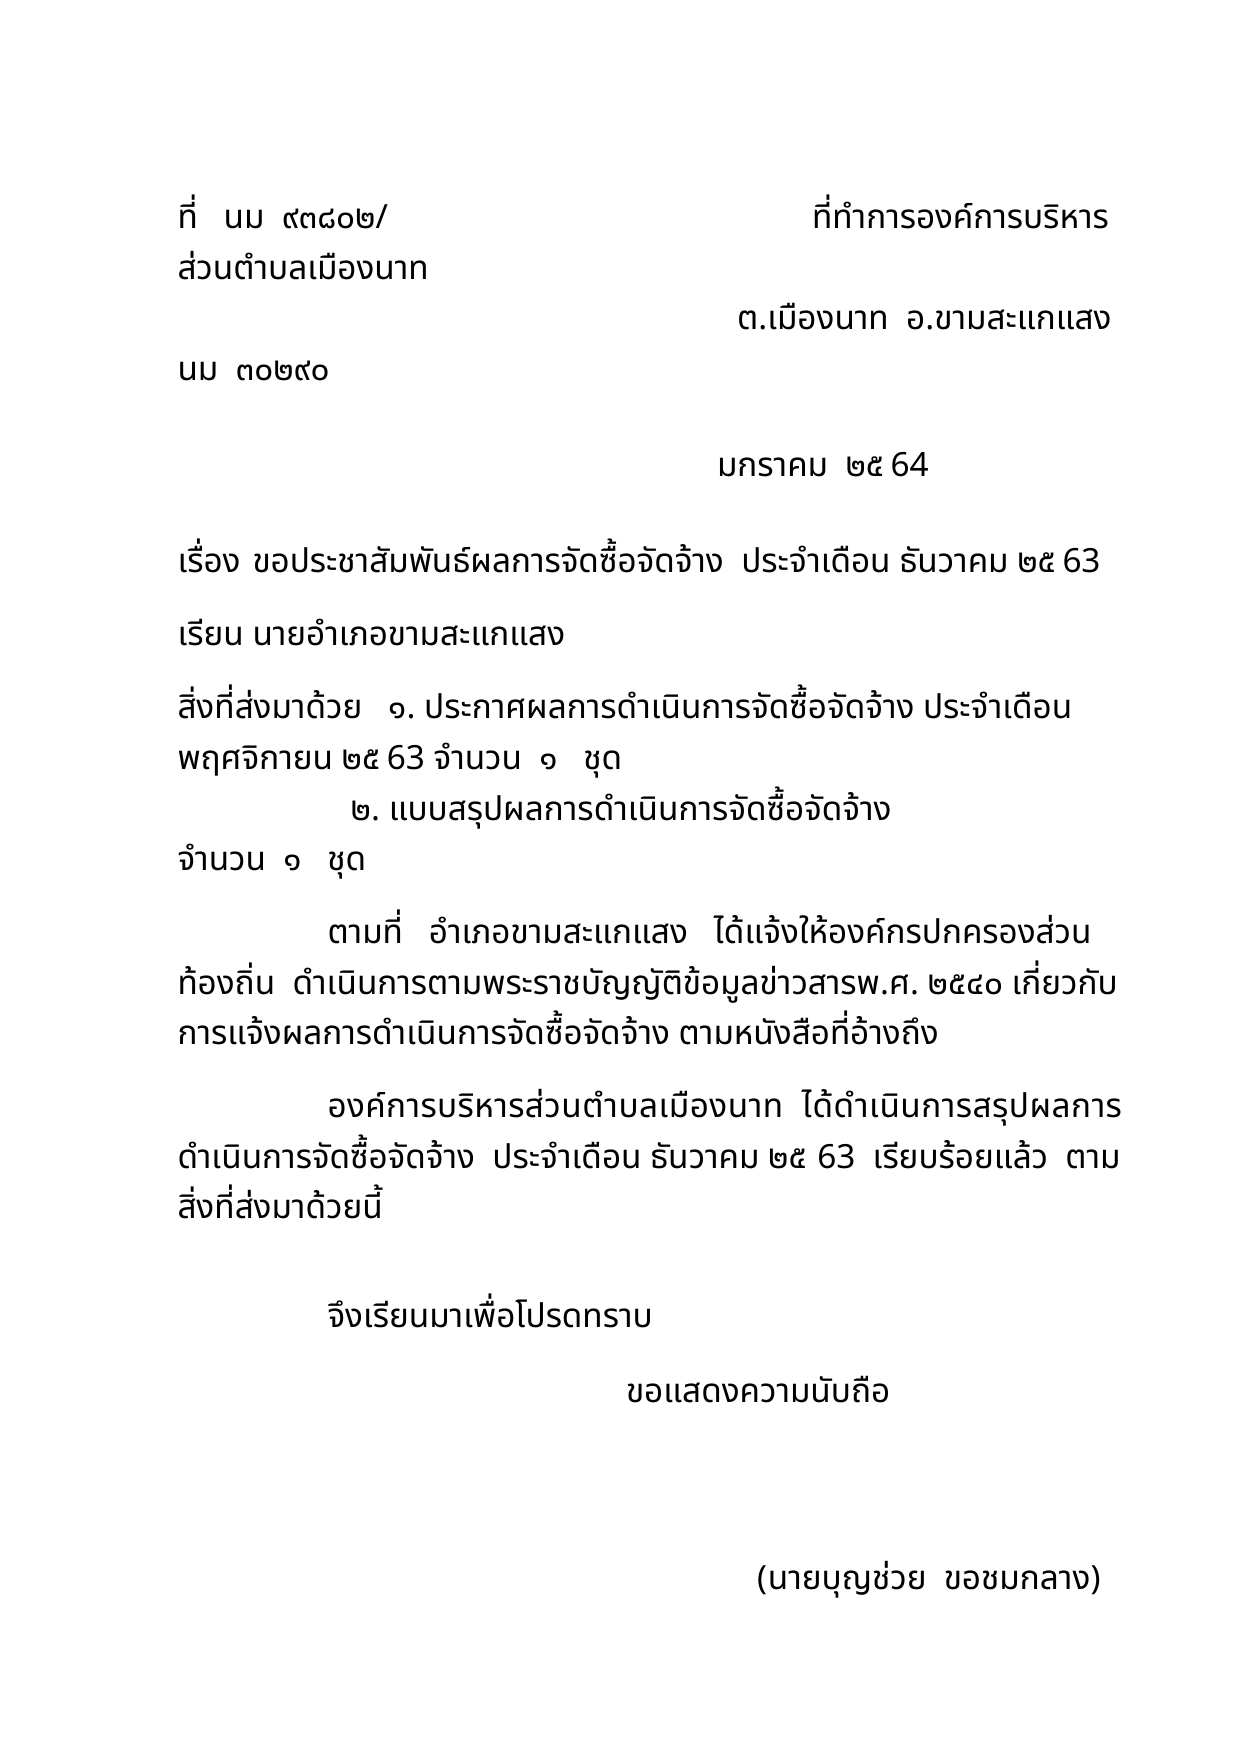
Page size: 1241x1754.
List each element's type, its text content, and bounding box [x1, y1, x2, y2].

text เรื่อง ขอประชาสัมพันธ์ผลการจัดซื้อจัดจ้าง ประจำเดือน ธันวาคม ๒๕63 [177, 537, 1122, 587]
text ที่ นม ๙๓๘๐๒/ ที่ทำการองค์การบริหารส่วนตำบลเมืองนาท [177, 193, 1122, 294]
text สิ่งที่ส่งมาด้วย ๑. ประกาศผลการดำเนินการจัดซื้อจัดจ้าง ประจำเดือน พฤศจิกายน ๒๕63 จำนวน ๑ ชุด [177, 683, 1122, 784]
text เรียน นายอำเภอขามสะแกแสง [177, 610, 1122, 660]
text ต.เมืองนาท อ.ขามสะแกแสง นม ๓๐๒๙๐ [177, 294, 1122, 395]
text ตามที่ อำเภอขามสะแกแสง ได้แจ้งให้องค์กรปกครองส่วนท้องถิ่น ดำเนินการตามพระราชบัญญัติข้อมูลข่าวสารพ.ศ. ๒๕๔๐ เกี่ยวกับการแจ้งผลการดำเนินการจัดซื้อจัดจ้าง ตามหนังสือที่อ้างถึง [177, 908, 1122, 1059]
text ขอแสดงความนับถือ [177, 1367, 1122, 1417]
text ๒. แบบสรุปผลการดำเนินการจัดซื้อจัดจ้าง จำนวน ๑ ชุด [177, 784, 1122, 885]
text มกราคม ๒๕64 [177, 441, 1122, 491]
text จึงเรียนมาเพื่อโปรดทราบ [177, 1292, 1122, 1342]
text (นายบุญช่วย ขอชมกลาง) [177, 1554, 1122, 1604]
text องค์การบริหารส่วนตำบลเมืองนาท ได้ดำเนินการสรุปผลการดำเนินการจัดซื้อจัดจ้าง ประจำเดือน ธันวาคม ๒๕63 เรียบร้อยแล้ว ตามสิ่งที่ส่งมาด้วยนี้ [177, 1082, 1122, 1234]
